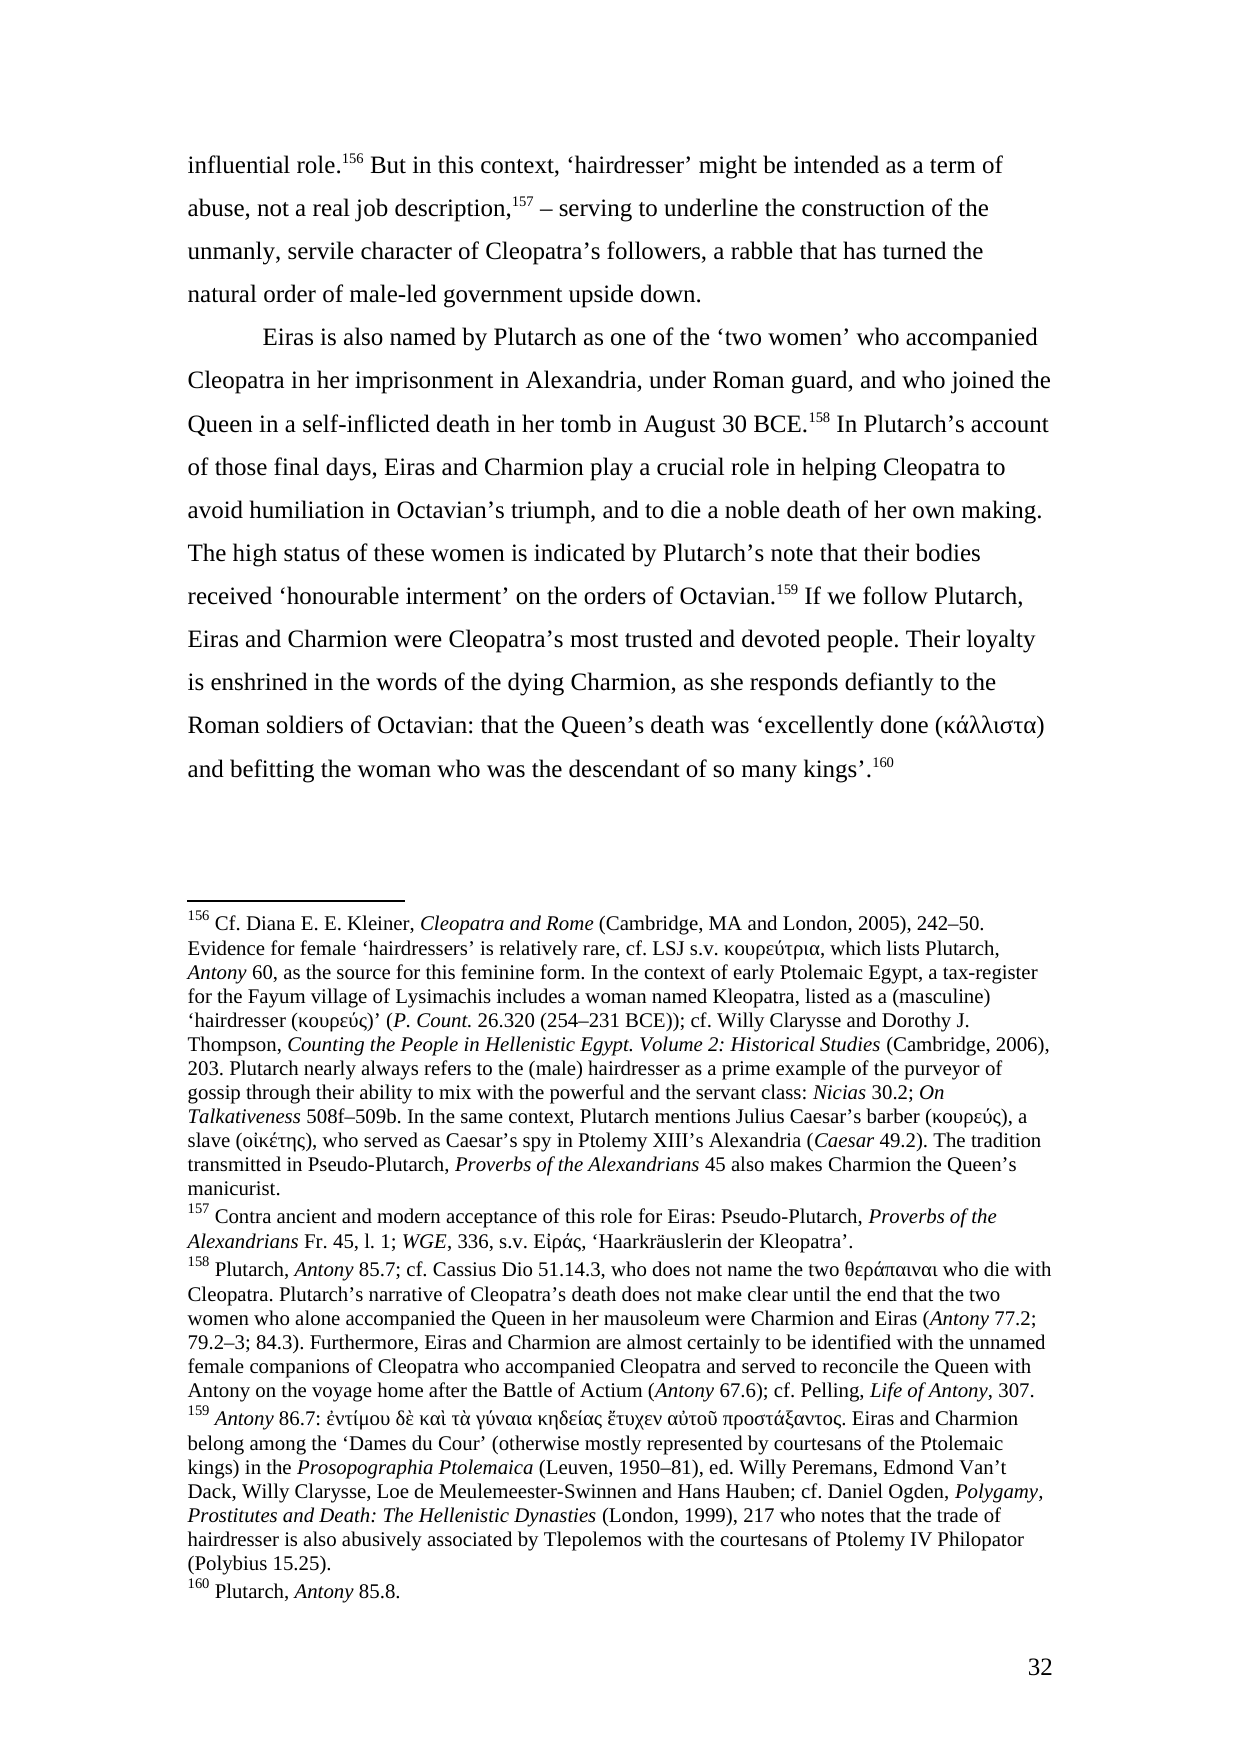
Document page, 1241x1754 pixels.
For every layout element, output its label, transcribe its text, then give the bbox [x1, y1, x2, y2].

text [187, 150, 1053, 308]
text Eiras is also named by Plutarch as one of the ‘two women’ who accompanied Cleopatra in her imprisonment in Alexandria, under Roman guard, and who joined the Queen in a self-inflicted death in her tomb in August 30 BCE. In Plutarch’s account of those final days, Eiras and Charmion play a crucial role in helping Cleopatra to avoid humiliation in Octavian’s triumph, and to die a noble death of her own making. The high status of these women is indicated by Plutarch’s note that their bodies received ‘honourable interment’ on the orders of Octavian. If we follow Plutarch, Eiras and Charmion were Cleopatra’s most trusted and devoted people. Their loyalty is enshrined in the words of the dying Charmion, as she responds defiantly to the Roman soldiers of Octavian: that the Queen’s death was ‘excellently done (κάλλιστα) and befitting the woman who was the descendant of so many kings’. [187, 322, 1053, 782]
